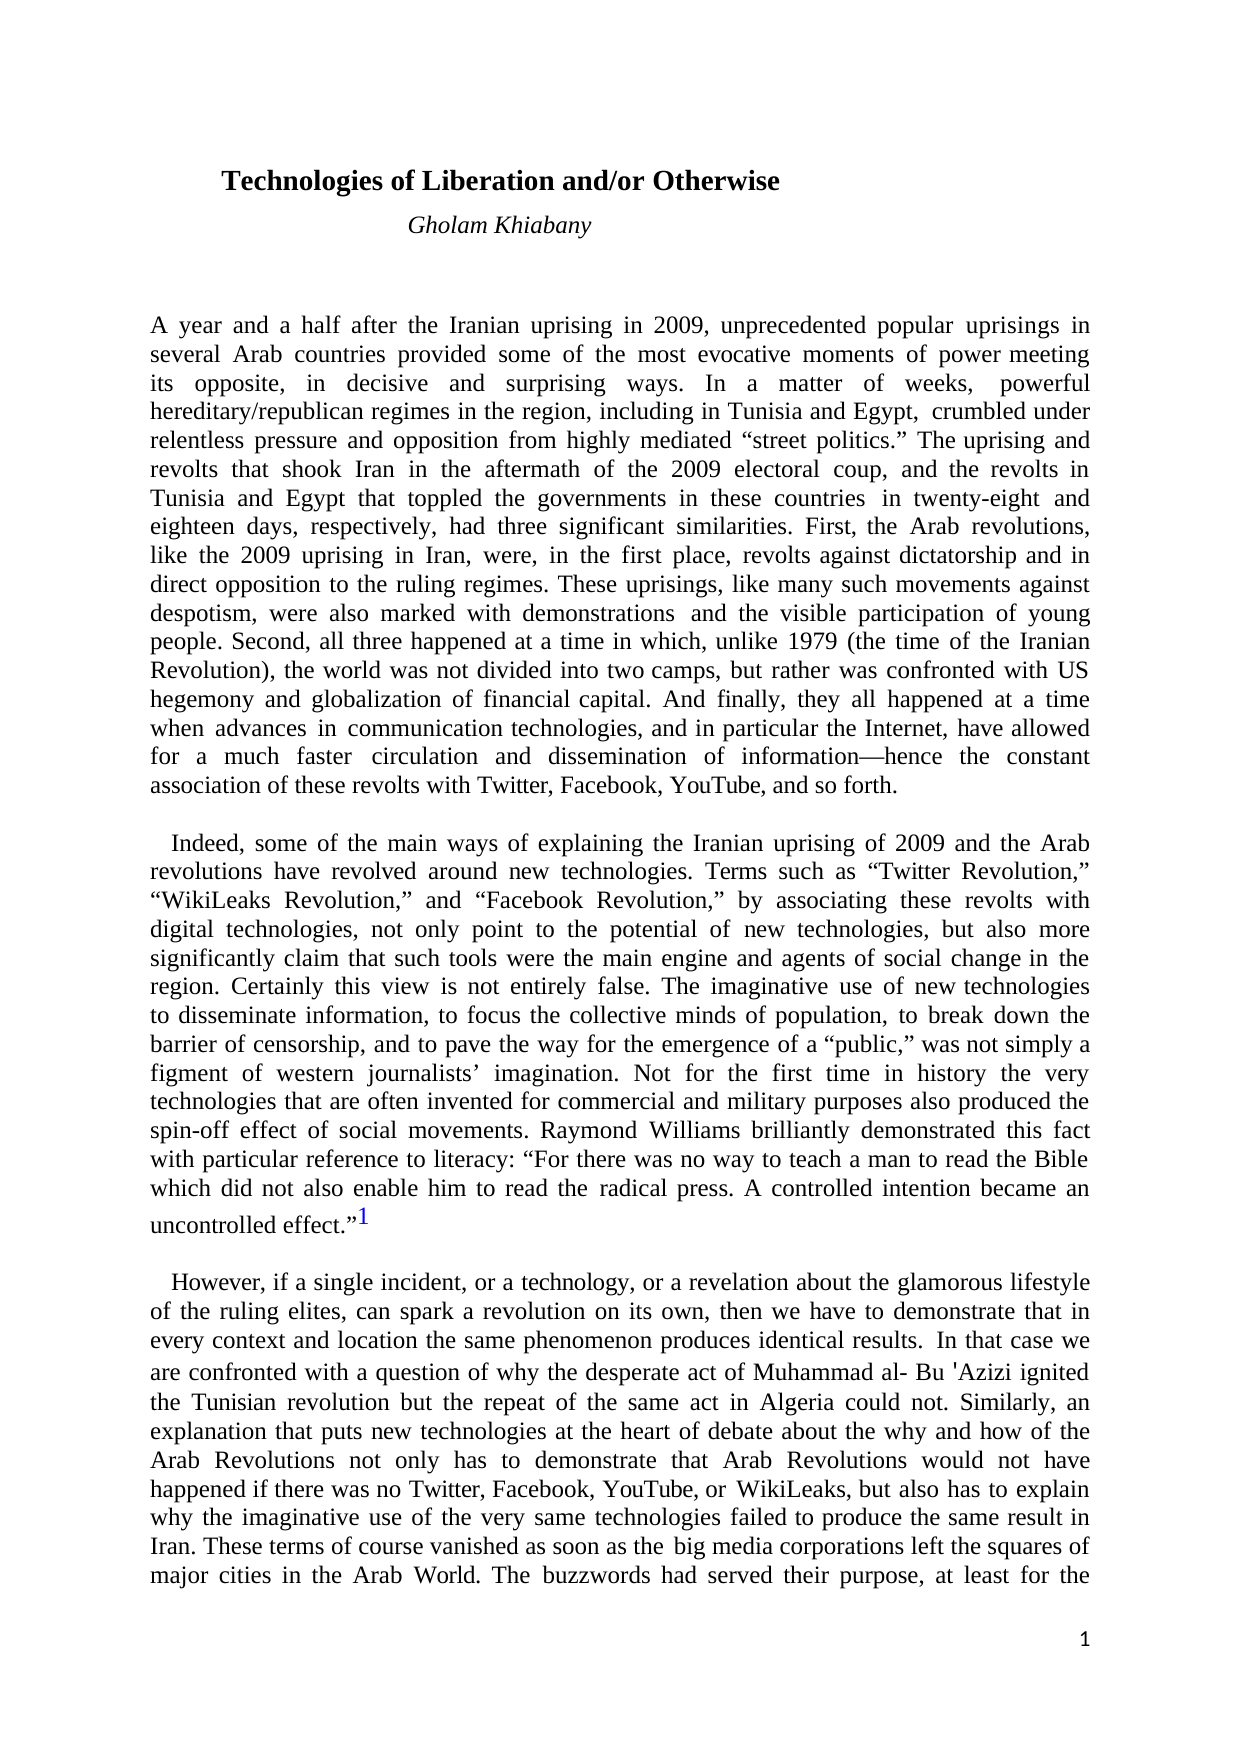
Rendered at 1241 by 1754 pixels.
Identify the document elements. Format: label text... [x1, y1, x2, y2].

text Indeed, some of the main ways of explaining the Iranian uprising of 2009 and the Arab revolutions have revolved around new technologies. Terms such as “Twitter Revolution,” “WikiLeaks Revolution,” and “Facebook Revolution,” by associating these revolts with digital technologies, not only point to the potential of new technologies, but also more significantly claim that such tools were the main engine and agents of social change in the region. Certainly this view is not entirely false. The imaginative use of new technologies to disseminate information, to focus the collective minds of population, to break down the barrier of censorship, and to pave the way for the emergence of a “public,” was not simply a figment of western journalists’ imagination. Not for the first time in history the very technologies that are often invented for commercial and military purposes also produced the spin-off effect of social movements. Raymond Williams brilliantly demonstrated this fact with particular reference to literacy: “For there was no way to teach a man to read the Bible which did not also enable him to read the radical press. A controlled intention became an uncontrolled effect.”1 [150, 828, 1090, 1238]
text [150, 1267, 1090, 1589]
text Technologies of Liberation and/or Otherwise [170, 163, 831, 197]
text Gholam Khiabany [170, 210, 831, 239]
text A year and a half after the Iranian uprising in 2009, unprecedented popular uprisings in several Arab countries provided some of the most evocative moments of power meeting its opposite, in decisive and surprising ways. In a matter of weeks, powerful hereditary/republican regimes in the region, including in Tunisia and Egypt, crumbled under relentless pressure and opposition from highly mediated “street politics.” The uprising and revolts that shook Iran in the aftermath of the 2009 electoral coup, and the revolts in Tunisia and Egypt that toppled the governments in these countries in twenty-eight and eighteen days, respectively, had three significant similarities. First, the Arab revolutions, like the 2009 uprising in Iran, were, in the first place, revolts against dictatorship and in direct opposition to the ruling regimes. These uprisings, like many such movements against despotism, were also marked with demonstrations and the visible participation of young people. Second, all three happened at a time in which, unlike 1979 (the time of the Iranian Revolution), the world was not divided into two camps, but rather was confronted with US hegemony and globalization of financial capital. And finally, they all happened at a time when advances in communication technologies, and in particular the Internet, have allowed for a much faster circulation and dissemination of information—hence the constant association of these revolts with Twitter, Facebook, YouTube, and so forth. [150, 310, 1090, 799]
